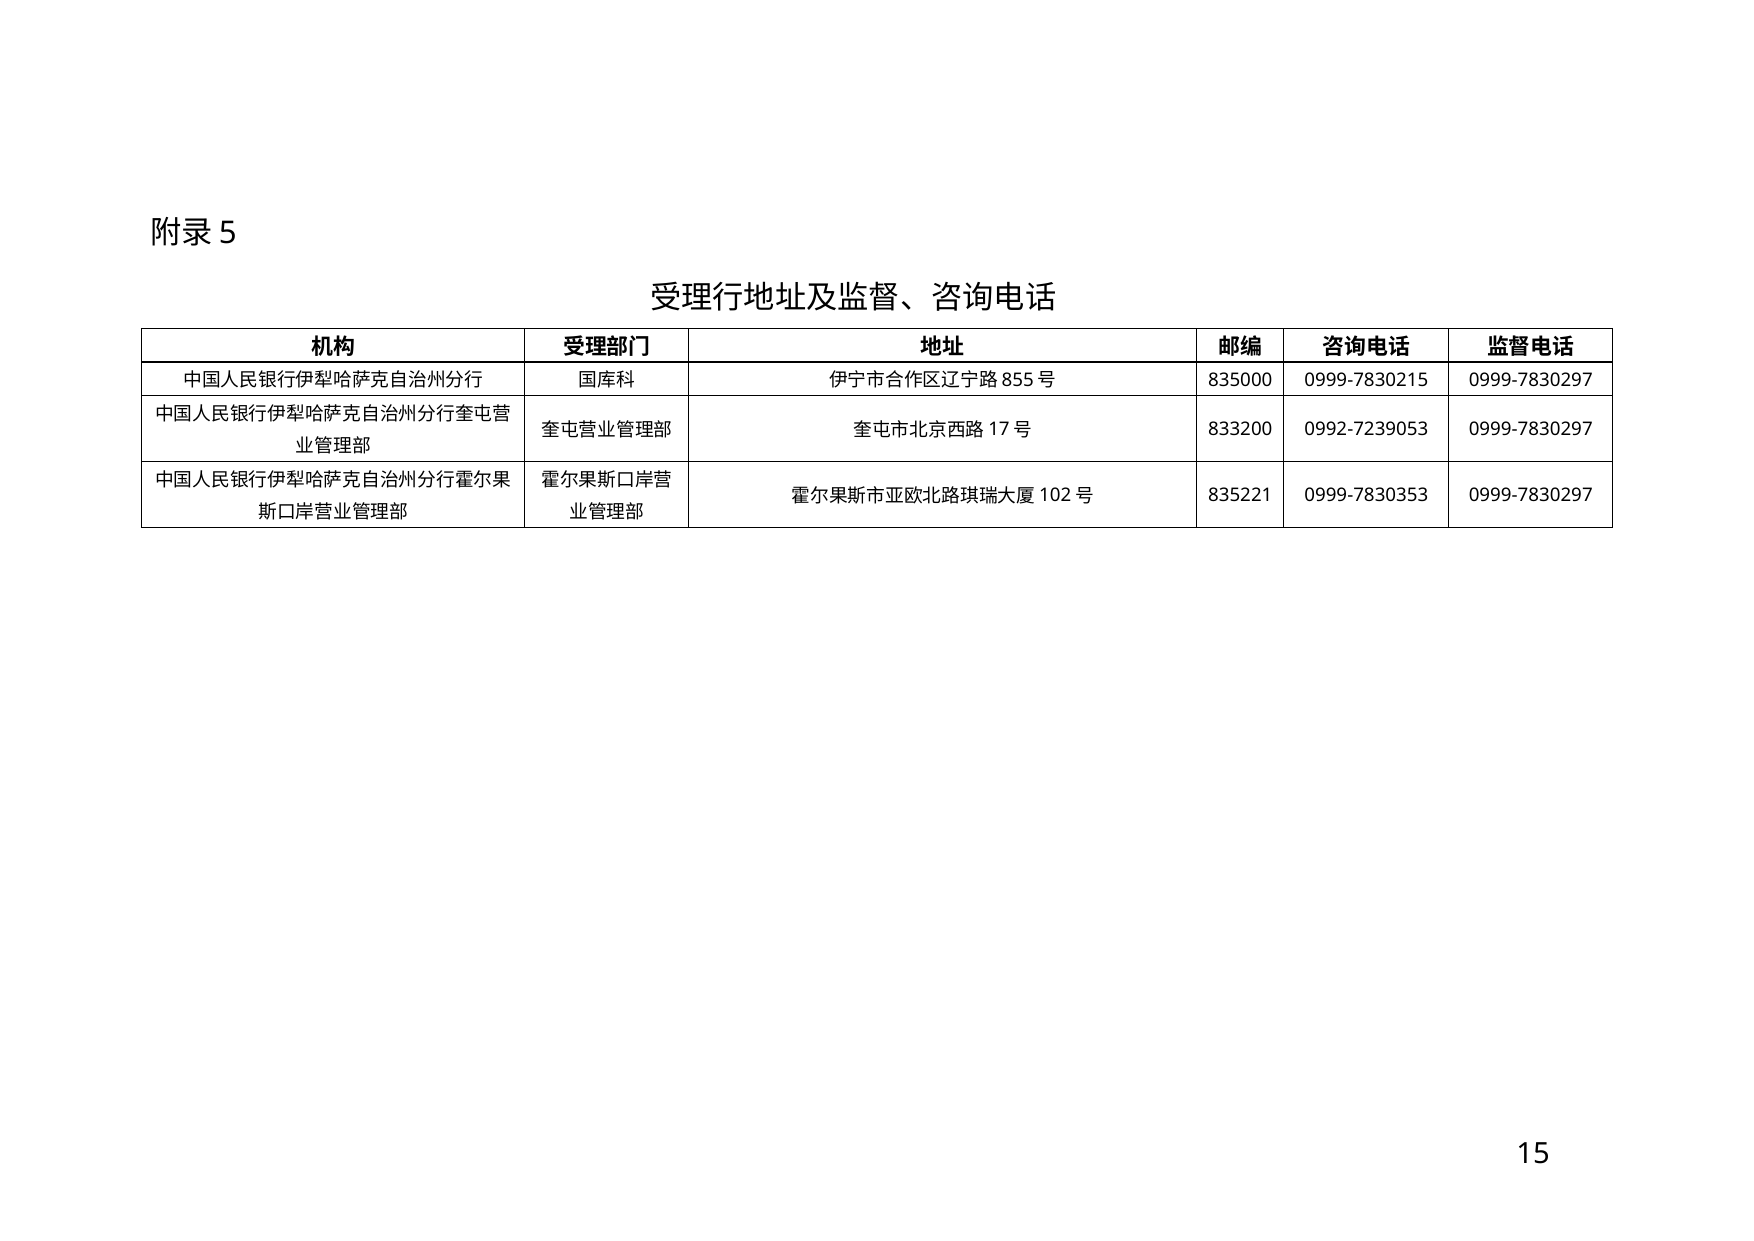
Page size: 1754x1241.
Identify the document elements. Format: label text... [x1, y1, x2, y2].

table_cell 中国人民银行伊犁哈萨克自治州分行 [142, 363, 524, 395]
table_header 咨询电话 [1284, 329, 1448, 361]
table_cell 国库科 [525, 363, 688, 395]
table_cell 奎屯营业管理部 [525, 396, 688, 461]
table_cell 霍尔果斯市亚欧北路琪瑞大厦102号 [689, 462, 1196, 527]
table_cell 中国人民银行伊犁哈萨克自治州分行霍尔果斯口岸营业管理部 [142, 462, 524, 527]
table_cell 霍尔果斯口岸营业管理部 [525, 462, 688, 527]
table_cell 伊宁市合作区辽宁路855号 [689, 363, 1196, 395]
table_cell 中国人民银行伊犁哈萨克自治州分行奎屯营业管理部 [142, 396, 524, 461]
table_cell 0999-7830215 [1284, 363, 1448, 395]
text 附录5 [150, 198, 1604, 263]
table_cell 0999-7830297 [1449, 396, 1612, 461]
table_cell 0999-7830297 [1449, 363, 1612, 395]
table_header 地址 [689, 329, 1196, 361]
table_cell 833200 [1197, 396, 1283, 461]
table_header 邮编 [1197, 329, 1283, 361]
table_header 机构 [142, 329, 524, 361]
table_cell 835221 [1197, 462, 1283, 527]
table_cell 0999-7830353 [1284, 462, 1448, 527]
text 受理行地址及监督、咨询电话 [150, 263, 1592, 328]
table_header 监督电话 [1449, 329, 1612, 361]
table_cell 奎屯市北京西路17号 [689, 396, 1196, 461]
table_cell 0999-7830297 [1449, 462, 1612, 527]
table_cell 835000 [1197, 363, 1283, 395]
table_cell 0992-7239053 [1284, 396, 1448, 461]
table_header 受理部门 [525, 329, 688, 361]
